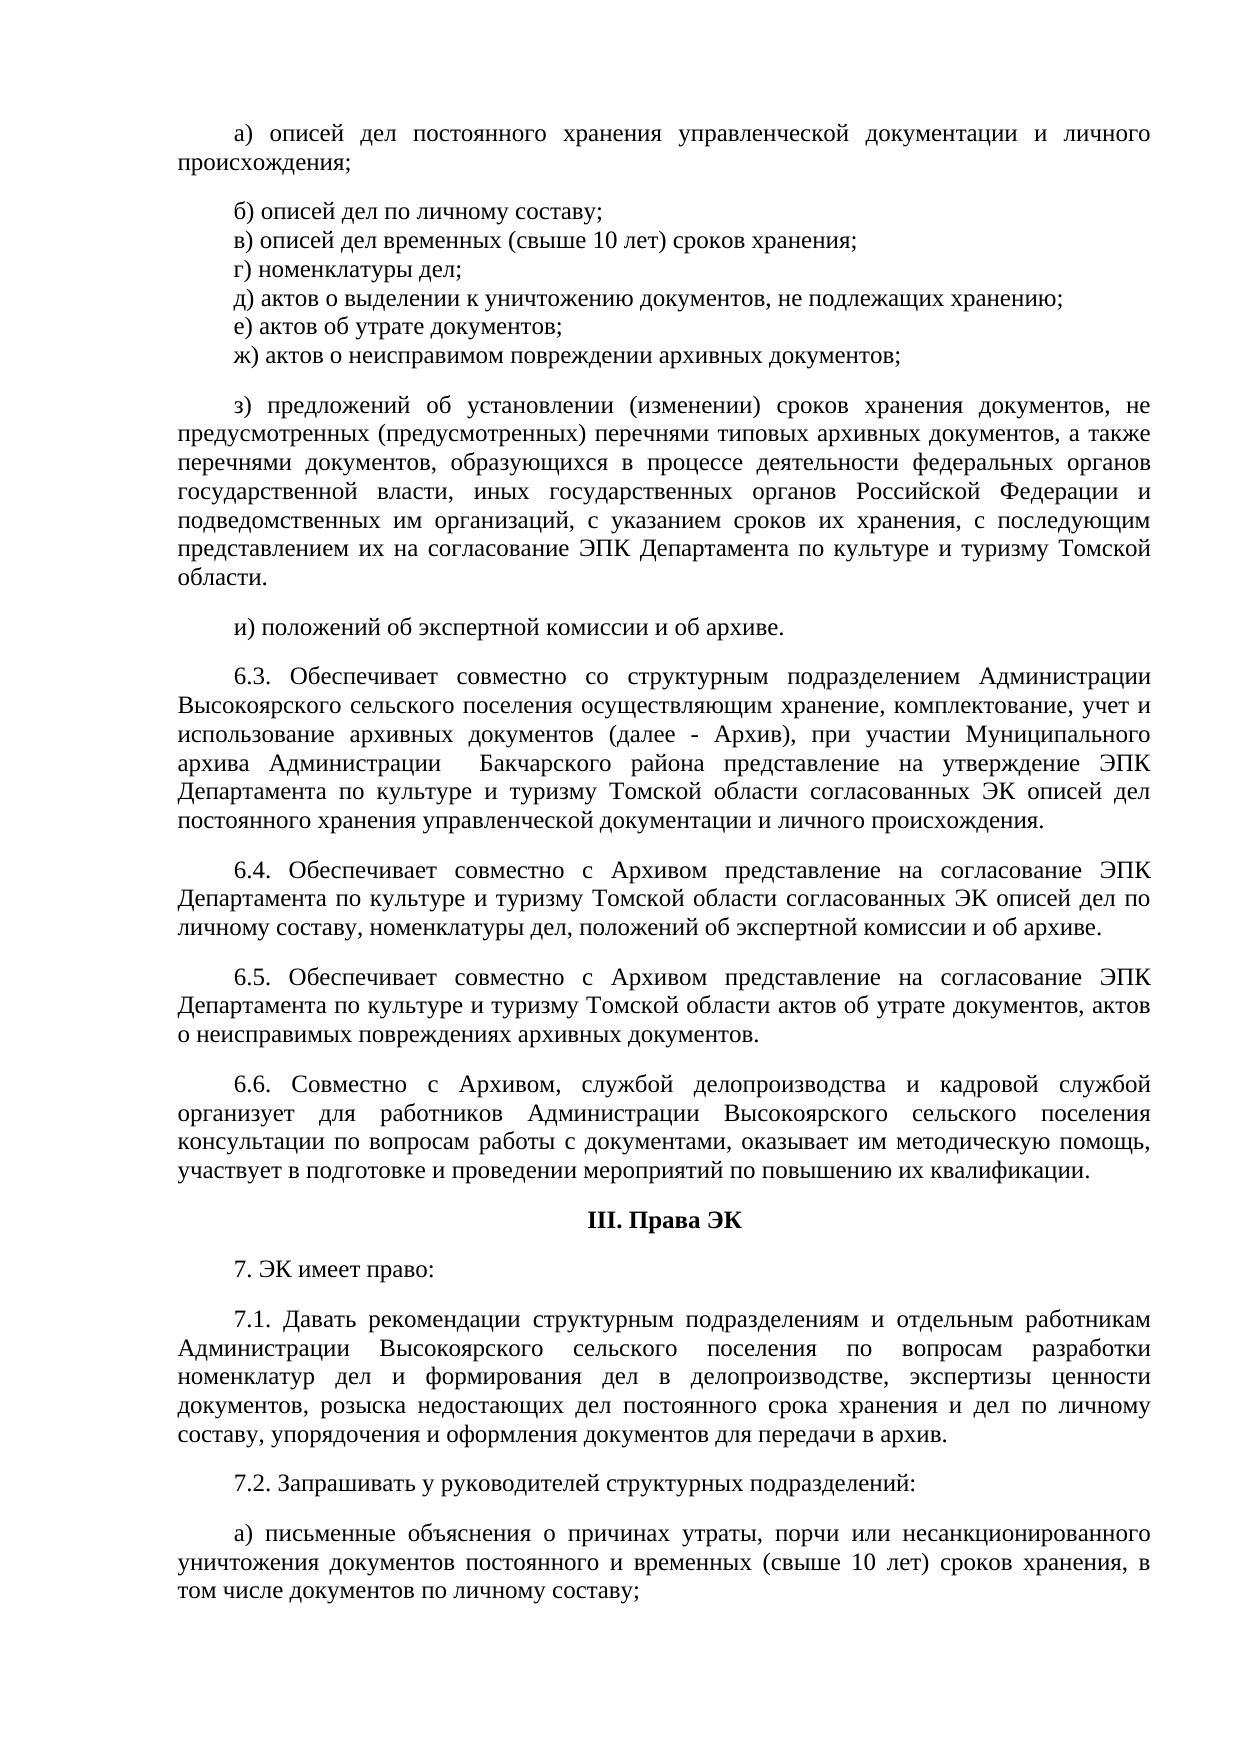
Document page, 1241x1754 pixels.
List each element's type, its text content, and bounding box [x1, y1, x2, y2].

text г) номенклатуры дел; [177, 254, 1152, 283]
text а) описей дел постоянного хранения управленческой документации и личного происхождения; [177, 118, 1152, 176]
text е) актов об утрате документов; [177, 311, 1152, 340]
text 6.4. Обеспечивает совместно с Архивом представление на согласование ЭПК Департамента по культуре и туризму Томской области согласованных ЭК описей дел по личному составу, номенклатуры дел, положений об экспертной комиссии и об архиве. [177, 855, 1152, 941]
text 6.3. Обеспечивает совместно со структурным подразделением Администрации Высокоярского сельского поселения осуществляющим хранение, комплектование, учет и использование архивных документов (далее - Архив), при участии Муниципального архива Администрации Бакчарского района представление на утверждение ЭПК Департамента по культуре и туризму Томской области согласованных ЭК описей дел постоянного хранения управленческой документации и личного происхождения. [177, 661, 1152, 834]
title III. Права ЭК [177, 1205, 1152, 1233]
text 6.6. Совместно с Архивом, службой делопроизводства и кадровой службой организует для работников Администрации Высокоярского сельского поселения консультации по вопросам работы с документами, оказывает им методическую помощь, участвует в подготовке и проведении мероприятий по повышению их квалификации. [177, 1069, 1152, 1184]
text д) актов о выделении к уничтожению документов, не подлежащих хранению; [177, 283, 1152, 311]
text з) предложений об установлении (изменении) сроков хранения документов, не предусмотренных (предусмотренных) перечнями типовых архивных документов, а также перечнями документов, образующихся в процессе деятельности федеральных органов государственной власти, иных государственных органов Российской Федерации и подведомственных им организаций, с указанием сроков их хранения, с последующим представлением их на согласование ЭПК Департамента по культуре и туризму Томской области. [177, 390, 1152, 591]
text а) письменные объяснения о причинах утраты, порчи или несанкционированного уничтожения документов постоянного и временных (свыше 10 лет) сроков хранения, в том числе документов по личному составу; [177, 1518, 1152, 1604]
text ж) актов о неисправимом повреждении архивных документов; [177, 340, 1152, 369]
text 7.2. Запрашивать у руководителей структурных подразделений: [177, 1468, 1152, 1497]
text в) описей дел временных (свыше 10 лет) сроков хранения; [177, 225, 1152, 254]
text б) описей дел по личному составу; [177, 196, 1152, 225]
text 7.1. Давать рекомендации структурным подразделениям и отдельным работникам Администрации Высокоярского сельского поселения по вопросам разработки номенклатур дел и формирования дел в делопроизводстве, экспертизы ценности документов, розыска недостающих дел постоянного срока хранения и дел по личному составу, упорядочения и оформления документов для передачи в архив. [177, 1304, 1152, 1448]
text и) положений об экспертной комиссии и об архиве. [177, 612, 1152, 641]
text 6.5. Обеспечивает совместно с Архивом представление на согласование ЭПК Департамента по культуре и туризму Томской области актов об утрате документов, актов о неисправимых повреждениях архивных документов. [177, 962, 1152, 1048]
text 7. ЭК имеет право: [177, 1254, 1152, 1283]
